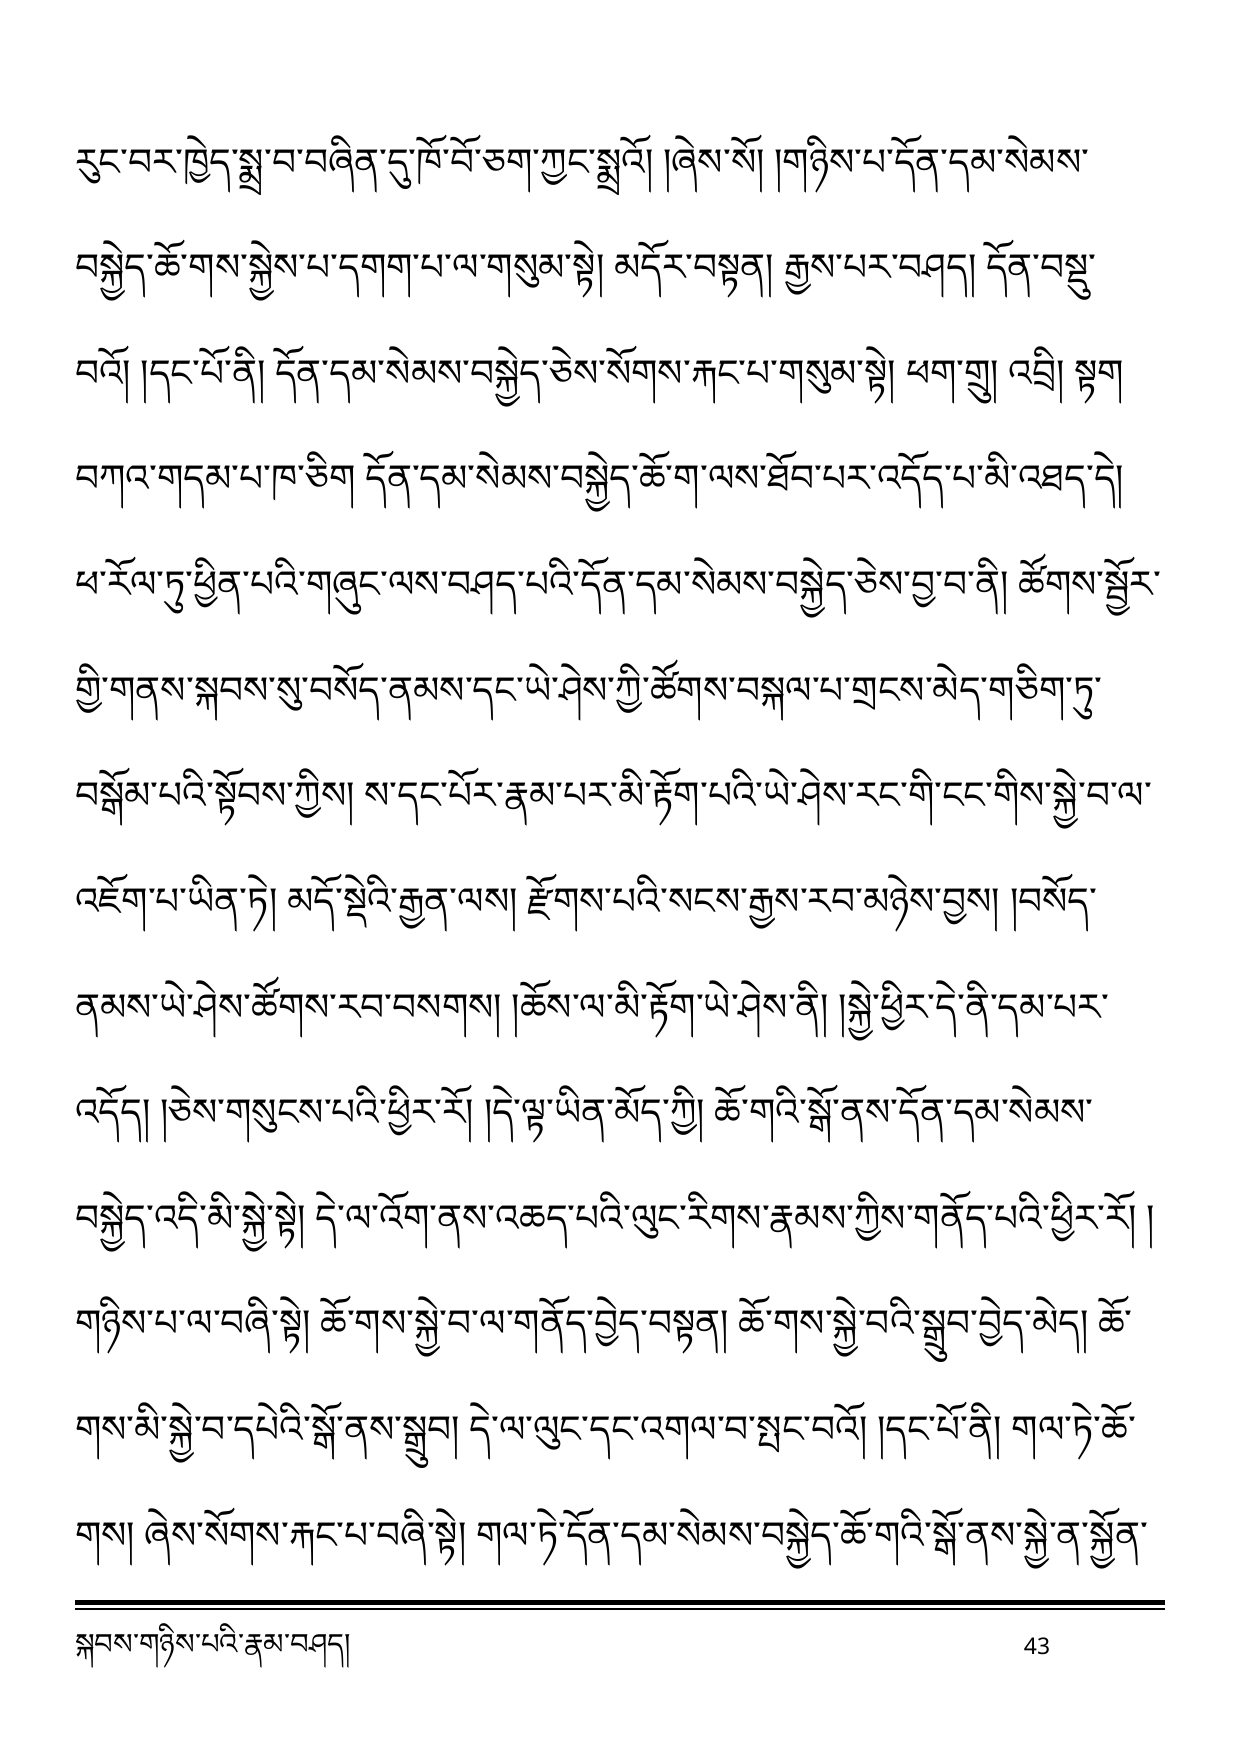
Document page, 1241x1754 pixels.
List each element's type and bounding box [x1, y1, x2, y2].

text [75, 120, 1165, 1599]
